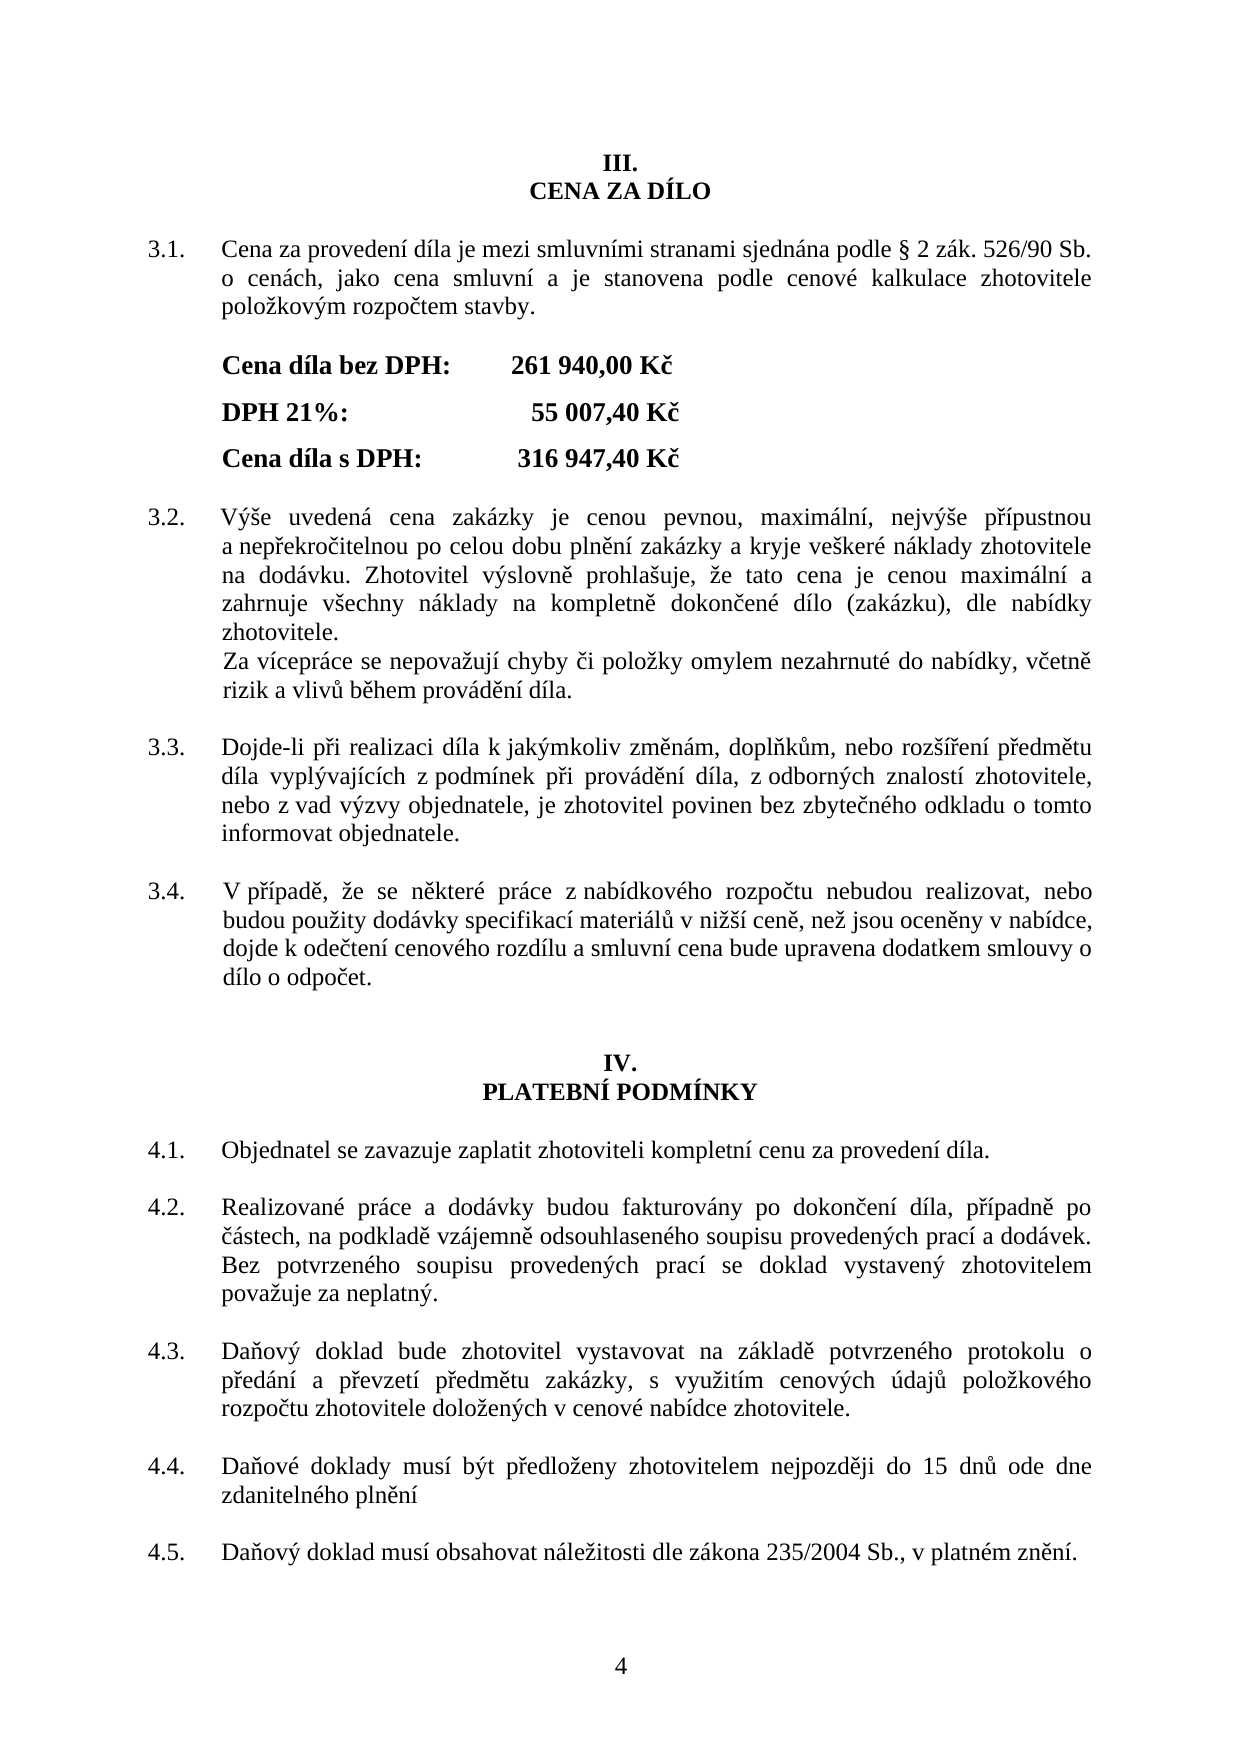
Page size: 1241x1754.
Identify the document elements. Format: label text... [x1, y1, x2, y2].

list Daňový doklad musí obsahovat náležitosti dle zákona 235/2004 Sb., v platném znění. [148, 1537, 1092, 1566]
text DPH 21%: 55 007,40 Kč [222, 396, 1092, 427]
list Objednatel se zavazuje zaplatit zhotoviteli kompletní cenu za provedení díla. [148, 1135, 1092, 1163]
subtitle IV. [148, 1048, 1092, 1077]
text Za vícepráce se nepovažují chyby či položky omylem nezahrnuté do nabídky, včetně rizik a vlivů během provádění díla. [223, 646, 1092, 703]
list Daňový doklad bude zhotovitel vystavovat na základě potvrzeného protokolu o předání a převzetí předmětu zakázky, s využitím cenových údajů položkového rozpočtu zhotovitele doložených v cenové nabídce zhotovitele. [148, 1336, 1092, 1422]
subtitle PLATEBNÍ PODMÍNKY [148, 1077, 1092, 1106]
text 3.3. Dojde-li při realizaci díla k jakýmkoliv změnám, doplňkům, nebo rozšíření předmětu díla vyplývajících z podmínek při provádění díla, z odborných znalostí zhotovitele, nebo z vad výzvy objednatele, je zhotovitel povinen bez zbytečného odkladu o tomto informovat objednatele. [148, 732, 1092, 847]
list V případě, že se některé práce z nabídkového rozpočtu nebudou realizovat, nebo budou použity dodávky specifikací materiálů v nižší ceně, než jsou oceněny v nabídce, dojde k odečtení cenového rozdílu a smluvní cena bude upravena dodatkem smlouvy o dílo o odpočet. [148, 876, 1092, 991]
text 3.2. Výše uvedená cena zakázky je cenou pevnou, maximální, nejvýše přípustnou a nepřekročitelnou po celou dobu plnění zakázky a kryje veškeré náklady zhotovitele na dodávku. Zhotovitel výslovně prohlašuje, že tato cena je cenou maximální a zahrnuje všechny náklady na kompletně dokončené dílo (zakázku), dle nabídky zhotovitele. [148, 502, 1092, 646]
text 3.1. Cena za provedení díla je mezi smluvními stranami sjednána podle § 2 zák. 526/90 Sb. o cenách, jako cena smluvní a je stanovena podle cenové kalkulace zhotovitele položkovým rozpočtem stavby. [148, 234, 1092, 320]
subtitle CENA ZA DÍLO [148, 176, 1092, 205]
text Cena díla bez DPH: 261 940,00 Kč [222, 349, 1092, 380]
list Daňové doklady musí být předloženy zhotovitelem nejpozději do 15 dnů ode dne zdanitelného plnění [148, 1451, 1092, 1508]
text Cena díla s DPH: 316 947,40 Kč [222, 442, 1092, 473]
list Realizované práce a dodávky budou fakturovány po dokončení díla, případně po částech, na podkladě vzájemně odsouhlaseného soupisu provedených prací a dodávek. Bez potvrzeného soupisu provedených prací se doklad vystavený zhotovitelem považuje za neplatný. [148, 1192, 1092, 1307]
subtitle III. [148, 148, 1092, 176]
